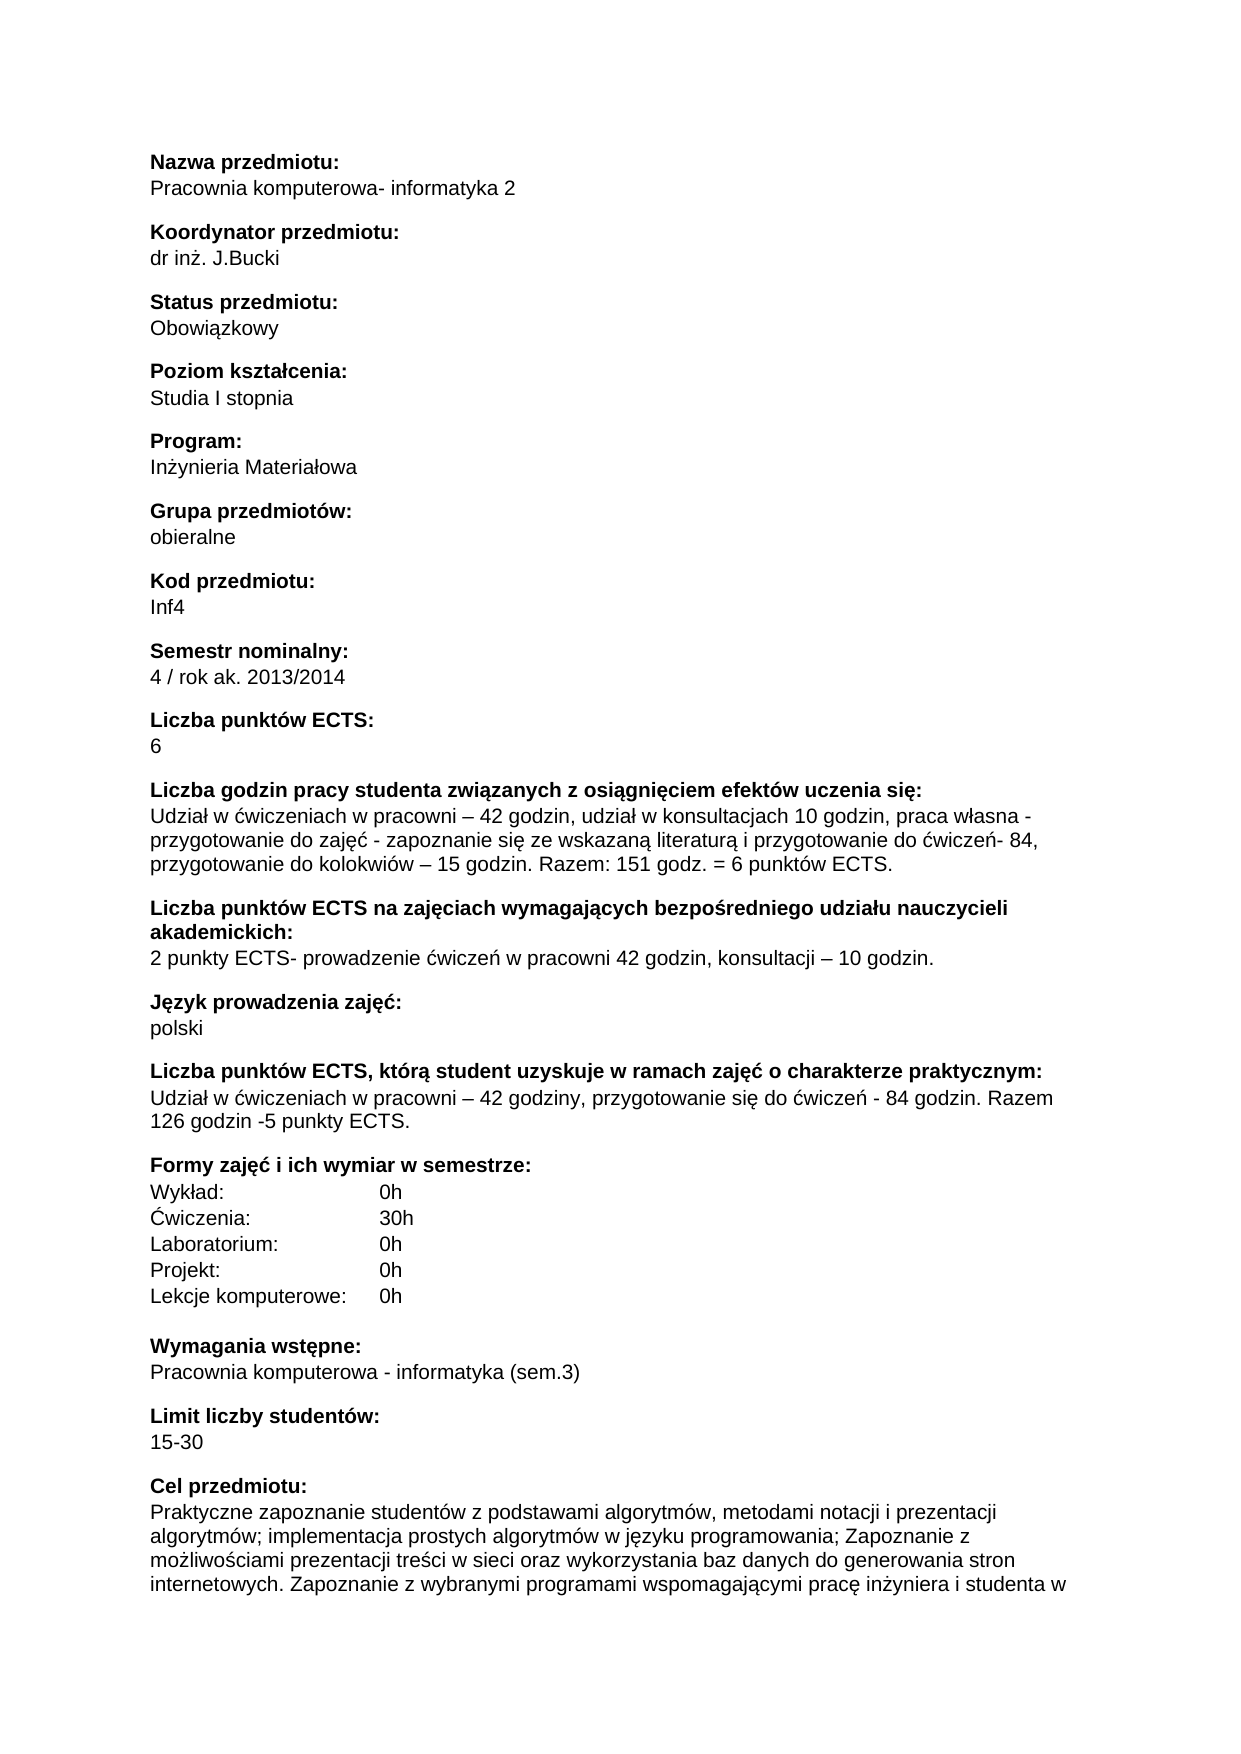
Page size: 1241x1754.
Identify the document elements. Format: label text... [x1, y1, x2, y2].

text 6 [150, 734, 1090, 758]
text Udział w ćwiczeniach w pracowni – 42 godzin, udział w konsultacjach 10 godzin, praca własna - przygotowanie do zajęć - zapoznanie się ze wskazaną literaturą i przygotowanie do ćwiczeń- 84, przygotowanie do kolokwiów – 15 godzin. Razem: 151 godz. = 6 punktów ECTS. [150, 804, 1090, 876]
text Poziom kształcenia: [150, 359, 1090, 383]
text 15-30 [150, 1430, 1090, 1454]
table_cell 0h [369, 1282, 597, 1308]
text obieralne [150, 525, 1090, 549]
text Cel przedmiotu: [150, 1473, 1090, 1497]
text Nazwa przedmiotu: [150, 150, 1090, 174]
text 4 / rok ak. 2013/2014 [150, 664, 1090, 688]
text Koordynator przedmiotu: [150, 220, 1090, 244]
text polski [150, 1016, 1090, 1039]
table_cell 30h [369, 1204, 597, 1230]
text Pracownia komputerowa- informatyka 2 [150, 176, 1090, 200]
table_cell 0h [369, 1256, 597, 1282]
table_cell Projekt: [140, 1258, 367, 1282]
text Program: [150, 429, 1090, 453]
text Studia I stopnia [150, 385, 1090, 409]
text Status przedmiotu: [150, 289, 1090, 313]
text Liczba punktów ECTS na zajęciach wymagających bezpośredniego udziału nauczycieli akademickich: [150, 896, 1090, 944]
text dr inż. J.Bucki [150, 246, 1090, 270]
text Semestr nominalny: [150, 638, 1090, 662]
table_cell 0h [369, 1230, 597, 1256]
text Wymagania wstępne: [150, 1334, 1090, 1358]
text Obowiązkowy [150, 316, 1090, 339]
table_cell Laboratorium: [140, 1232, 367, 1256]
text Liczba punktów ECTS: [150, 708, 1090, 732]
text Liczba godzin pracy studenta związanych z osiągnięciem efektów uczenia się: [150, 778, 1090, 802]
text Liczba punktów ECTS, którą student uzyskuje w ramach zajęć o charakterze praktycznym: [150, 1059, 1090, 1083]
text Limit liczby studentów: [150, 1404, 1090, 1428]
text Inżynieria Materiałowa [150, 455, 1090, 479]
table_cell Lekcje komputerowe: [140, 1284, 367, 1308]
text Kod przedmiotu: [150, 569, 1090, 593]
text Inf4 [150, 595, 1090, 619]
text Formy zajęć i ich wymiar w semestrze: [150, 1153, 1090, 1177]
table_header 0h [369, 1180, 597, 1204]
text 2 punkty ECTS- prowadzenie ćwiczeń w pracowni 42 godzin, konsultacji – 10 godzin. [150, 946, 1090, 970]
table_cell Ćwiczenia: [140, 1206, 367, 1230]
text Udział w ćwiczeniach w pracowni – 42 godziny, przygotowanie się do ćwiczeń - 84 godzin. Razem 126 godzin -5 punkty ECTS. [150, 1085, 1090, 1133]
text Język prowadzenia zajęć: [150, 989, 1090, 1013]
text Grupa przedmiotów: [150, 499, 1090, 523]
text Pracownia komputerowa - informatyka (sem.3) [150, 1360, 1090, 1384]
table_header Wykład: [140, 1180, 367, 1204]
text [150, 1499, 1090, 1595]
